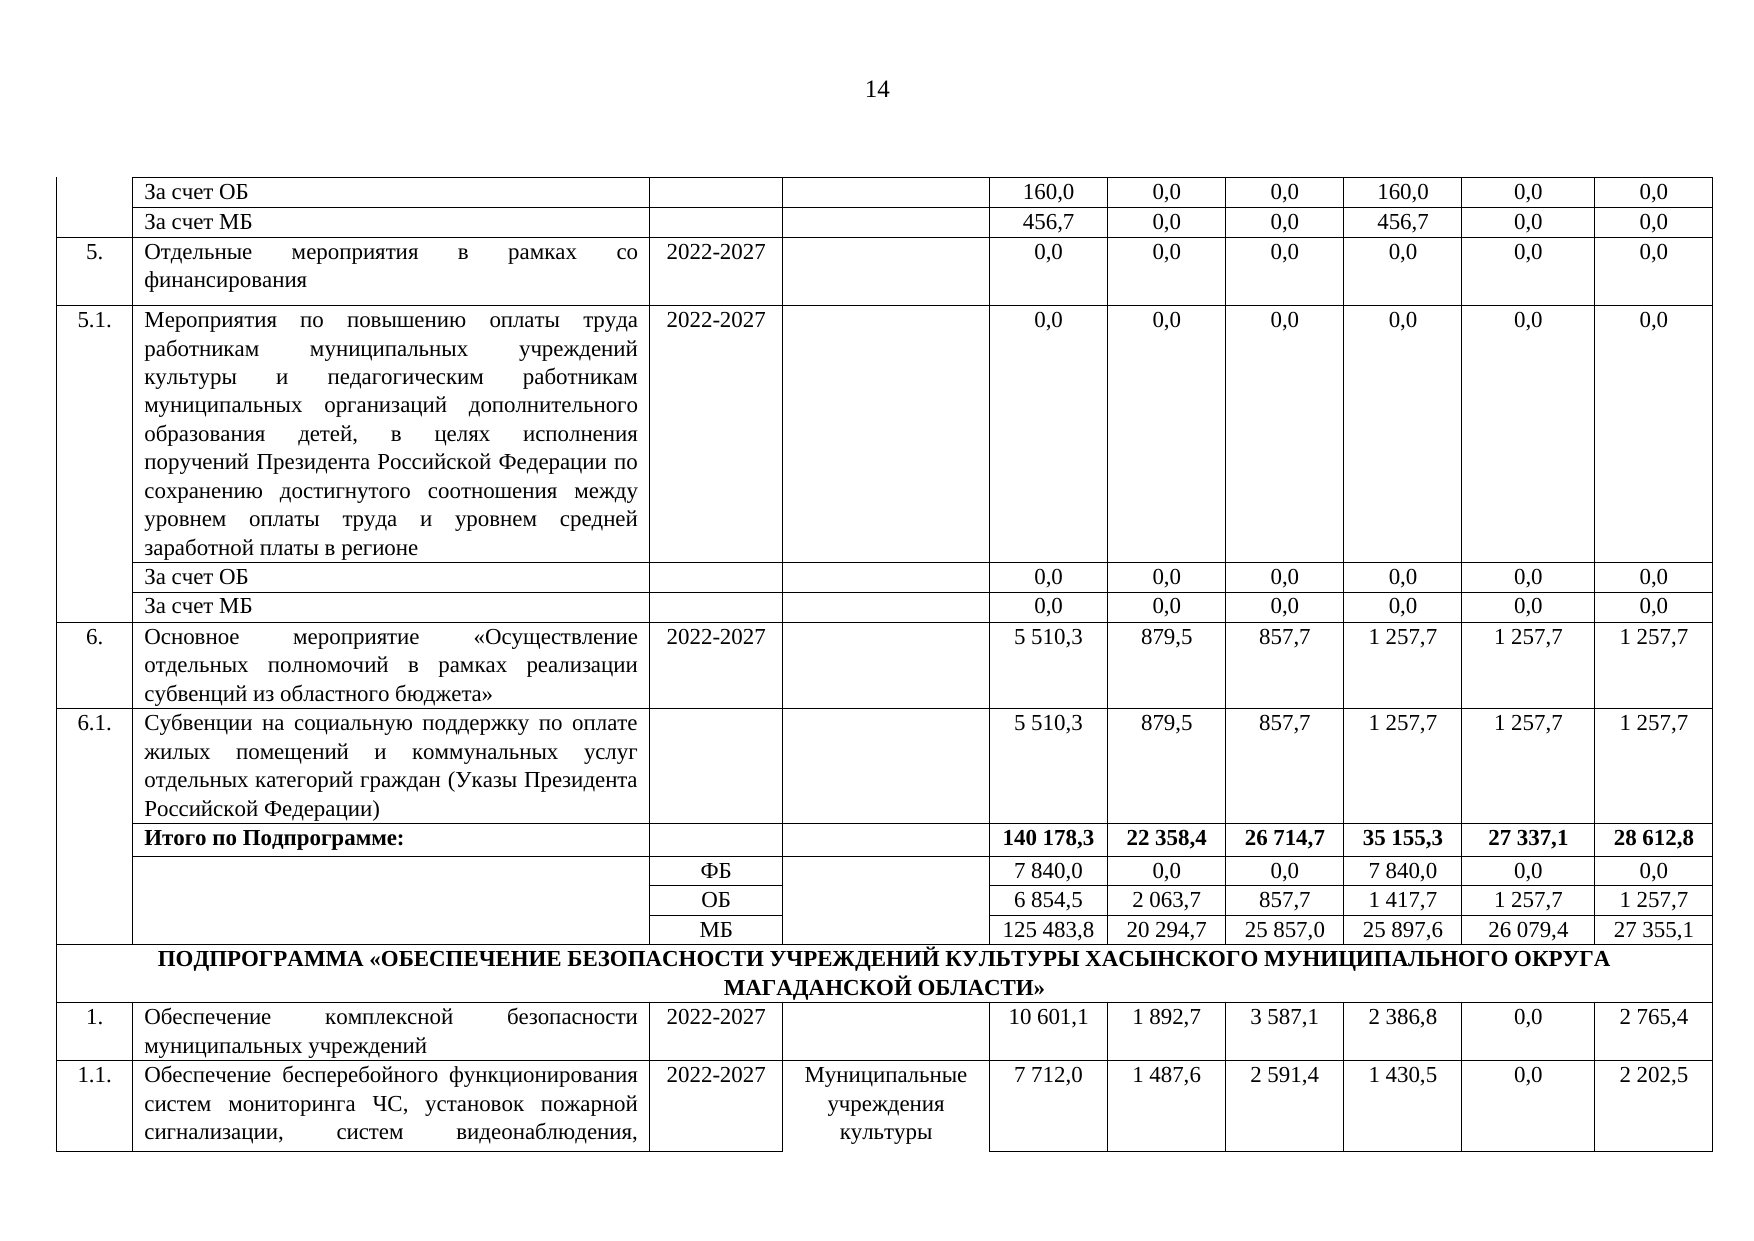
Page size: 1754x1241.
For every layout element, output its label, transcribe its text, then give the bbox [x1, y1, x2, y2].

table_cell 1 257,7 [1595, 623, 1712, 708]
table_cell 0,0 [1462, 238, 1594, 305]
table_cell 0,0 [1595, 208, 1712, 237]
table_cell 1 487,6 [1108, 1061, 1225, 1151]
table_cell ПОДПРОГРАММА «ОБЕСПЕЧЕНИЕ БЕЗОПАСНОСТИ УЧРЕЖДЕНИЙ КУЛЬТУРЫ ХАСЫНСКОГО МУНИЦИПАЛЬНОГО ОКРУГА МАГАДАНСКОЙ ОБЛАСТИ» [57, 945, 1712, 1002]
table_cell 0,0 [1462, 1003, 1594, 1060]
table_cell [133, 857, 649, 944]
table_cell [650, 824, 782, 856]
table_cell 879,5 [1108, 709, 1225, 823]
table_cell 0,0 [1595, 857, 1712, 885]
table_cell 1 257,7 [1462, 623, 1594, 708]
table_cell 0,0 [990, 563, 1107, 592]
table_cell 2 591,4 [1226, 1061, 1343, 1151]
table_cell 0,0 [1595, 563, 1712, 592]
table_cell 456,7 [1344, 208, 1461, 237]
table_cell Обеспечение комплексной безопасности муниципальных учреждений [133, 1003, 649, 1060]
table_cell 25 897,6 [1344, 916, 1461, 944]
table_cell 879,5 [1108, 623, 1225, 708]
table_cell 27 355,1 [1595, 916, 1712, 944]
table_cell За счет МБ [133, 208, 649, 237]
table_cell 2022-2027 [650, 1003, 782, 1060]
table_cell 2 386,8 [1344, 1003, 1461, 1060]
table_cell 0,0 [1462, 857, 1594, 885]
table_cell 5.1. [57, 306, 132, 622]
table_cell [783, 824, 989, 856]
table_cell [783, 563, 989, 592]
table_cell [783, 1003, 989, 1060]
table_cell 0,0 [1108, 306, 1225, 562]
table_cell 26 079,4 [1462, 916, 1594, 944]
table_cell [650, 208, 782, 237]
table_cell 857,7 [1226, 886, 1343, 915]
table_cell 0,0 [990, 593, 1107, 622]
table_cell 1 892,7 [1108, 1003, 1225, 1060]
table_cell 1 257,7 [1462, 709, 1594, 823]
table_cell [783, 306, 989, 562]
table_cell [650, 178, 782, 207]
table_cell 26 714,7 [1226, 824, 1343, 856]
table_cell За счет ОБ [133, 178, 649, 207]
table_cell 0,0 [1344, 563, 1461, 592]
table_cell 125 483,8 [990, 916, 1107, 944]
table_cell 0,0 [1226, 178, 1343, 207]
table_cell 0,0 [1108, 238, 1225, 305]
table_cell 0,0 [1226, 208, 1343, 237]
table_cell 0,0 [1462, 593, 1594, 622]
table_cell 0,0 [1462, 208, 1594, 237]
table_cell 3 587,1 [1226, 1003, 1343, 1060]
table_cell 2022-2027 [650, 238, 782, 305]
table_cell 2022-2027 [650, 1061, 782, 1151]
table_cell [650, 563, 782, 592]
table_cell 0,0 [1226, 306, 1343, 562]
table_cell 857,7 [1226, 623, 1343, 708]
table_cell 6.1. [57, 709, 132, 944]
table_cell 0,0 [1595, 593, 1712, 622]
table_cell 1 257,7 [1595, 709, 1712, 823]
table_cell За счет ОБ [133, 563, 649, 592]
table_cell 140 178,3 [990, 824, 1107, 856]
table_cell 0,0 [1226, 563, 1343, 592]
table_cell 0,0 [1344, 306, 1461, 562]
table_cell 0,0 [1462, 178, 1594, 207]
table_cell 0,0 [1462, 1061, 1594, 1151]
table_cell 0,0 [1462, 306, 1594, 562]
table_cell [783, 593, 989, 622]
table_cell 5 510,3 [990, 709, 1107, 823]
table_cell 0,0 [1595, 238, 1712, 305]
table_cell Итого по Подпрограмме: [133, 824, 649, 856]
table_cell Основное мероприятие «Осуществление отдельных полномочий в рамках реализации субвенций из областного бюджета» [133, 623, 649, 708]
table_cell 0,0 [1595, 306, 1712, 562]
table_cell [783, 238, 989, 305]
table_cell 0,0 [1108, 563, 1225, 592]
table_cell 160,0 [990, 178, 1107, 207]
table_cell 25 857,0 [1226, 916, 1343, 944]
table_cell 0,0 [1226, 238, 1343, 305]
table_cell 0,0 [1108, 178, 1225, 207]
table_cell 27 337,1 [1462, 824, 1594, 856]
table_cell 0,0 [1344, 238, 1461, 305]
table_cell 0,0 [1595, 178, 1712, 207]
table_cell 5. [57, 238, 132, 305]
table_cell 0,0 [1226, 857, 1343, 885]
table_cell ФБ [650, 857, 782, 885]
table_cell ОБ [650, 886, 782, 915]
table_cell [783, 857, 989, 944]
table_cell 2 202,5 [1595, 1061, 1712, 1151]
table_cell 20 294,7 [1108, 916, 1225, 944]
table_cell 35 155,3 [1344, 824, 1461, 856]
table_cell 1.1. [57, 1061, 132, 1151]
table_cell 456,7 [990, 208, 1107, 237]
table_cell [650, 593, 782, 622]
table_cell 1 417,7 [1344, 886, 1461, 915]
table_cell 0,0 [1344, 593, 1461, 622]
table_cell 1. [57, 1003, 132, 1060]
table_cell [783, 178, 989, 207]
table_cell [133, 1061, 649, 1151]
table_cell За счет МБ [133, 593, 649, 622]
table_cell 2022-2027 [650, 623, 782, 708]
table_cell 0,0 [1108, 208, 1225, 237]
table_cell 1 257,7 [1595, 886, 1712, 915]
table_cell 0,0 [1462, 563, 1594, 592]
table_cell 6. [57, 623, 132, 708]
table_cell Мероприятия по повышению оплаты труда работникам муниципальных учреждений культуры и педагогическим работникам муниципальных организаций дополнительного образования детей, в целях исполнения поручений Президента Российской Федерации по сохранению достигнутого соотношения между уровнем оплаты труда и уровнем средней заработной платы в регионе [133, 306, 649, 562]
table_cell 857,7 [1226, 709, 1343, 823]
table_cell [650, 709, 782, 823]
table_cell 0,0 [990, 238, 1107, 305]
table_cell 1 257,7 [1462, 886, 1594, 915]
table_cell 22 358,4 [1108, 824, 1225, 856]
table_cell [783, 709, 989, 823]
table_cell 7 712,0 [990, 1061, 1107, 1151]
table_cell 28 612,8 [1595, 824, 1712, 856]
table_cell Отдельные мероприятия в рамках со финансирования [133, 238, 649, 305]
table_cell Субвенции на социальную поддержку по оплате жилых помещений и коммунальных услуг отдельных категорий граждан (Указы Президента Российской Федерации) [133, 709, 649, 823]
table_cell 0,0 [990, 306, 1107, 562]
table_cell 5 510,3 [990, 623, 1107, 708]
table_cell 7 840,0 [1344, 857, 1461, 885]
table_cell 0,0 [1108, 857, 1225, 885]
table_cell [783, 1061, 989, 1151]
table_cell 2 765,4 [1595, 1003, 1712, 1060]
table_cell 10 601,1 [990, 1003, 1107, 1060]
table_cell 1 257,7 [1344, 709, 1461, 823]
table_cell [783, 623, 989, 708]
table_cell 6 854,5 [990, 886, 1107, 915]
table_cell МБ [650, 916, 782, 944]
table_cell 1 257,7 [1344, 623, 1461, 708]
table_cell 2022-2027 [650, 306, 782, 562]
table_cell 2 063,7 [1108, 886, 1225, 915]
table_cell [783, 208, 989, 237]
table_cell 0,0 [1108, 593, 1225, 622]
table_cell 7 840,0 [990, 857, 1107, 885]
table_cell 1 430,5 [1344, 1061, 1461, 1151]
table_cell 0,0 [1226, 593, 1343, 622]
table_cell 160,0 [1344, 178, 1461, 207]
